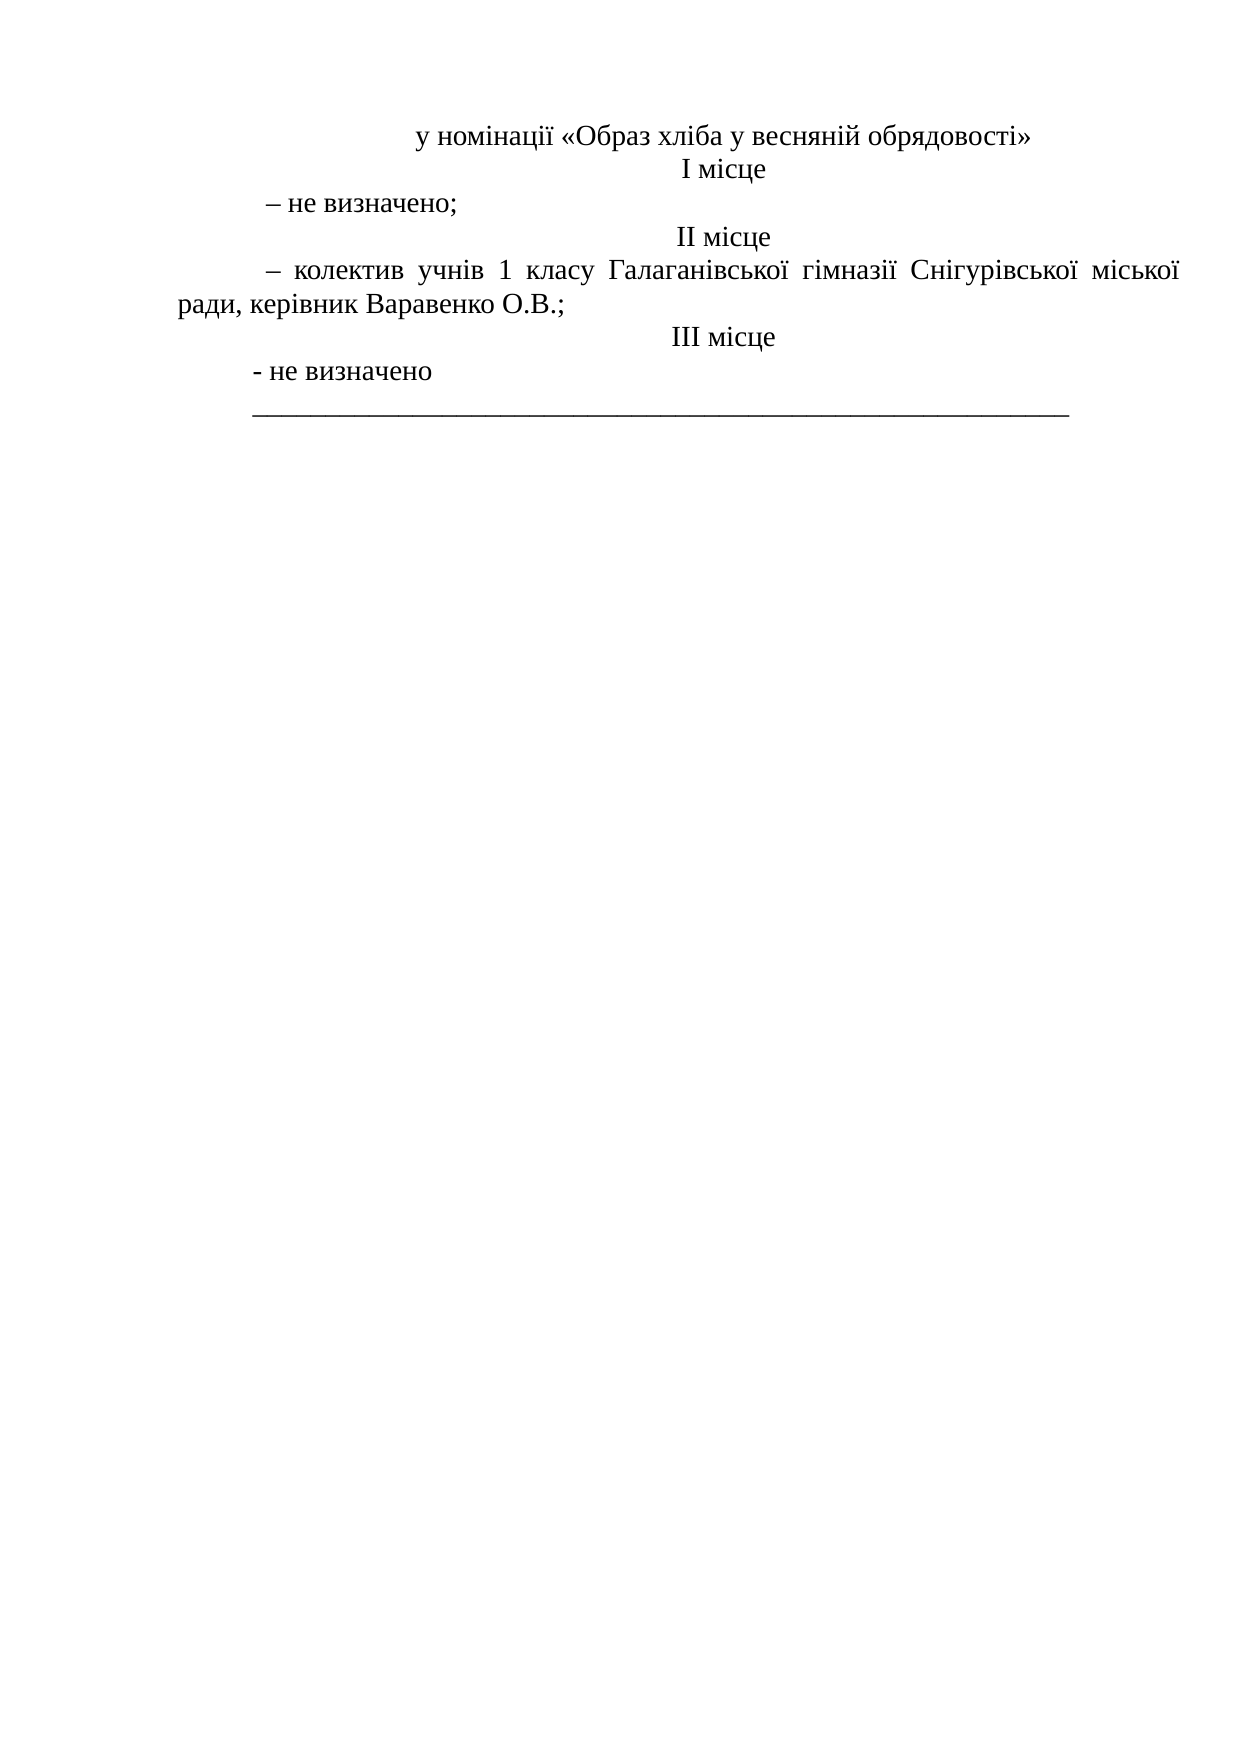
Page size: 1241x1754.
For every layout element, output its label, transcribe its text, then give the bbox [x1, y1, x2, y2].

text – колектив учнів 1 класу Галаганівської гімназії Снігурівської міської ради, керівник Варавенко О.В.; [177, 252, 1181, 319]
text І місце [177, 152, 1181, 185]
text – не визначено; [177, 185, 1181, 219]
list - не визначено [252, 353, 1181, 386]
text ІІІ місце [177, 319, 1181, 353]
text ІІ місце [177, 219, 1181, 252]
text ________________________________________________________ [252, 386, 1181, 420]
text у номінації «Образ хліба у весняній обрядовості» [177, 118, 1181, 152]
